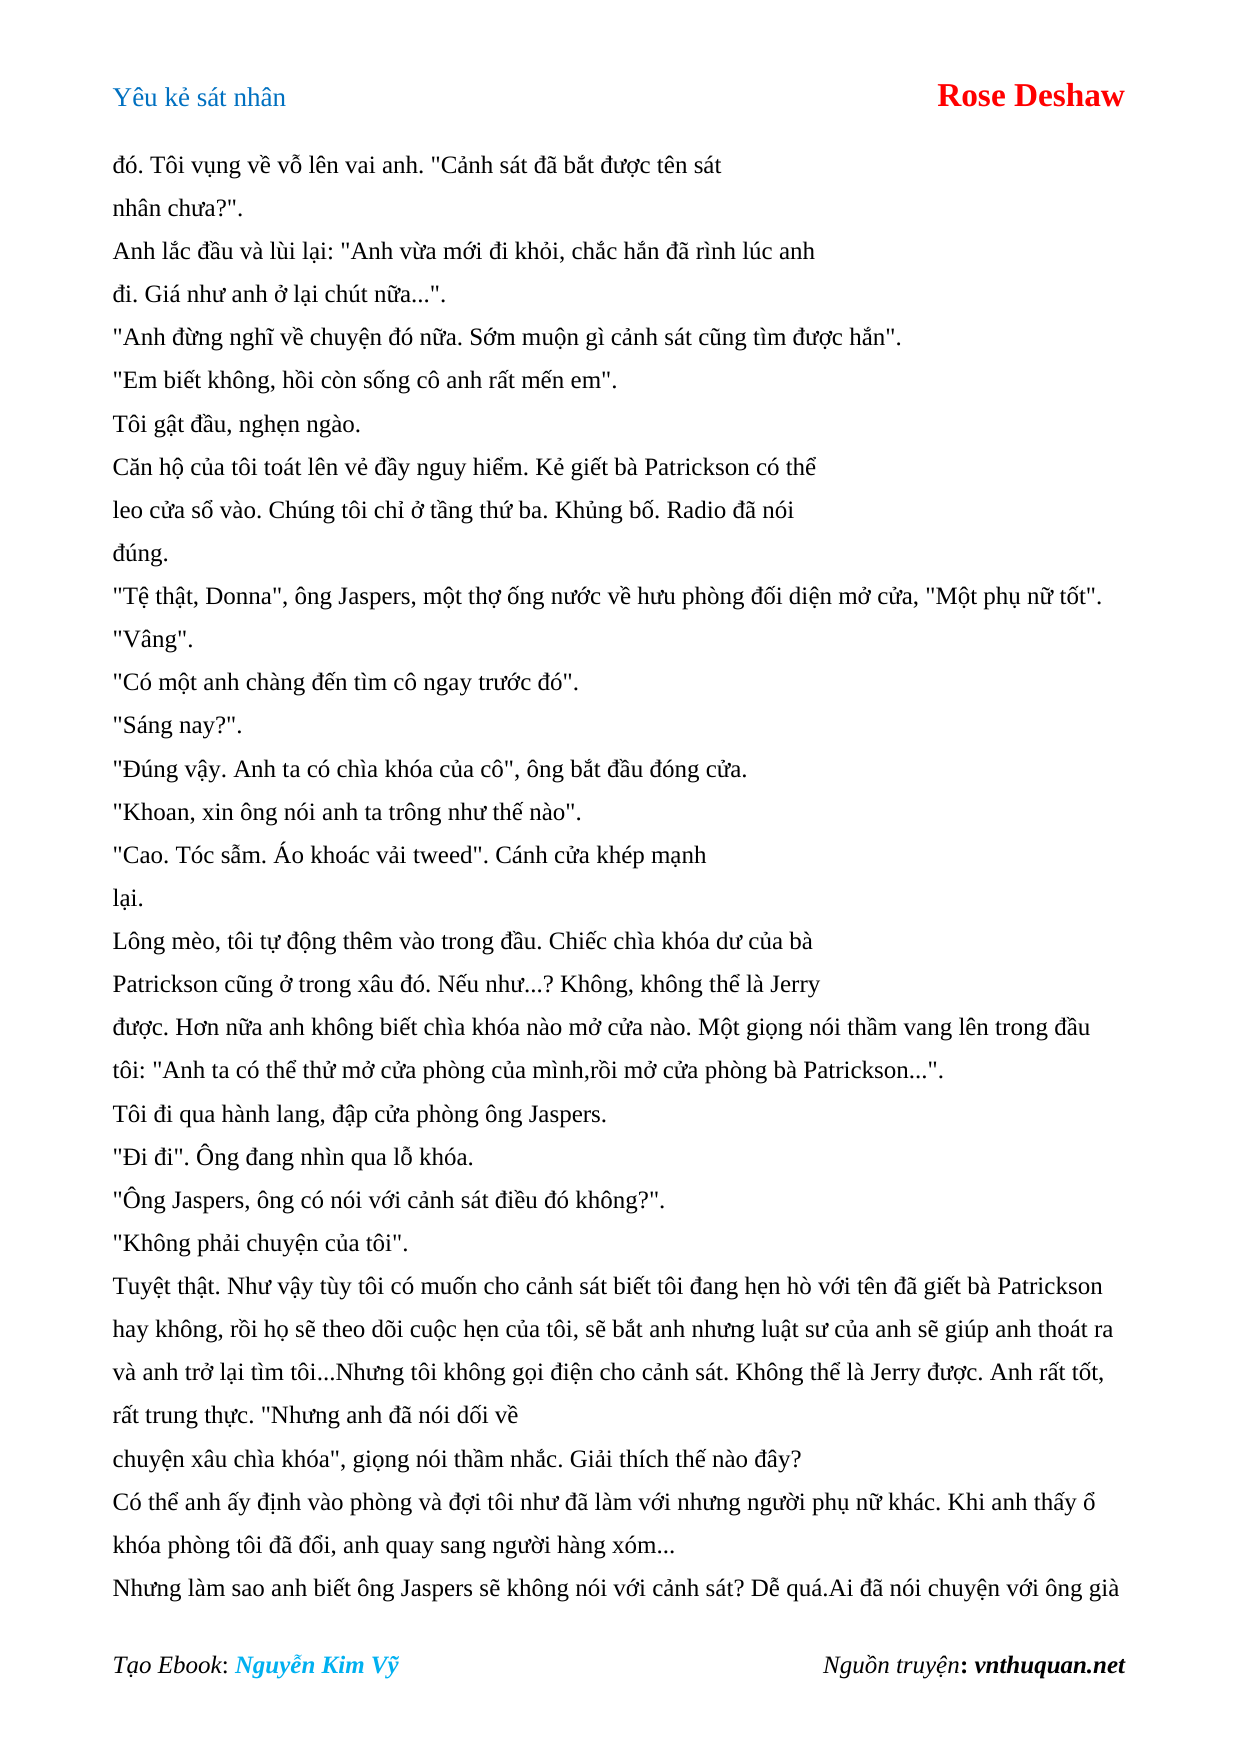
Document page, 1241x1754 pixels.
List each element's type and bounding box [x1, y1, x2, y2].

text [112, 150, 1128, 1602]
